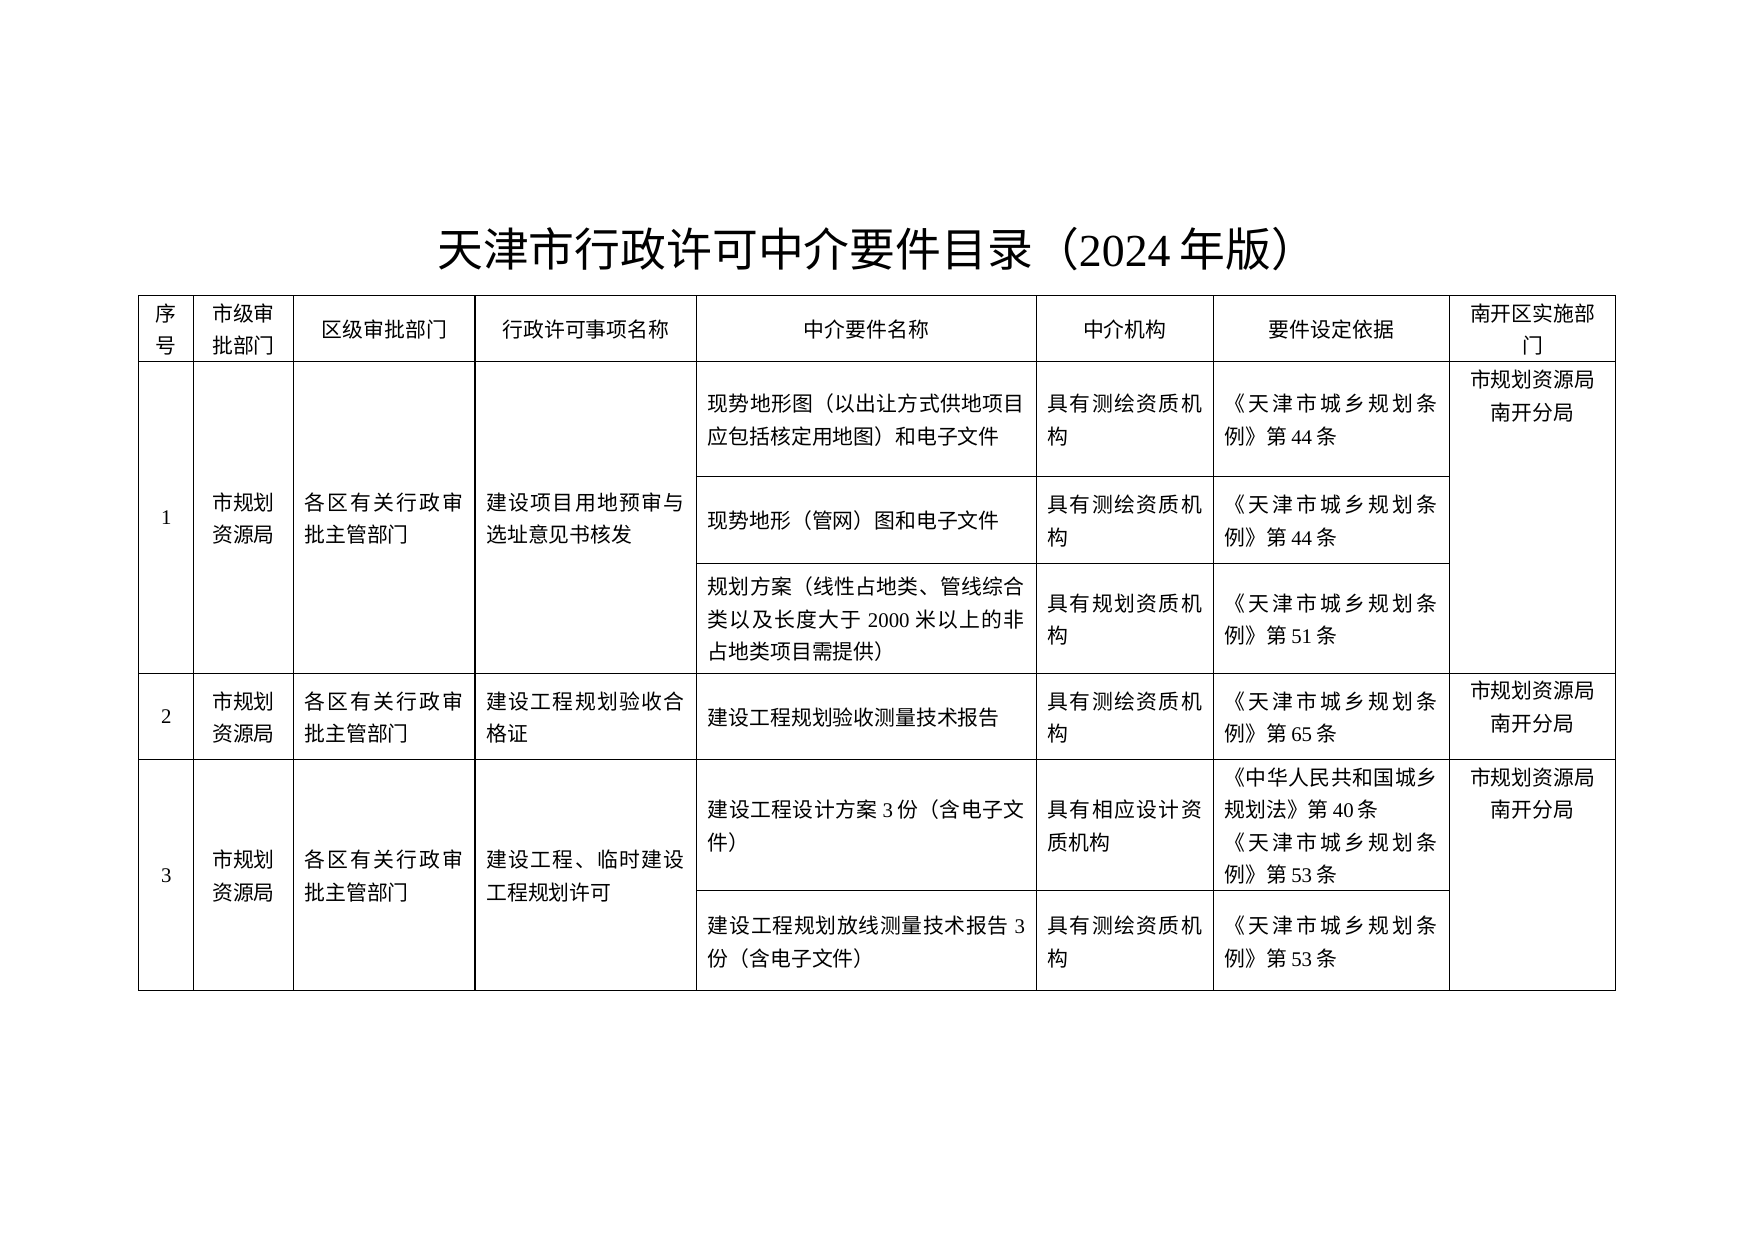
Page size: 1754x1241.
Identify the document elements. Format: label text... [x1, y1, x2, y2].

table_cell 《中华人民共和国城乡规划法》第40条 《天津市城乡规划条例》第53条 [1214, 760, 1449, 890]
table_cell 具有测绘资质机构 [1037, 362, 1213, 476]
table_cell 具有相应设计资质机构 [1037, 760, 1213, 890]
table_cell 建设工程规划验收测量技术报告 [697, 674, 1036, 759]
table_cell 建设工程规划验收合格证 [476, 674, 696, 759]
table_cell 现势地形（管网）图和电子文件 [697, 477, 1036, 563]
table_cell 具有测绘资质机构 [1037, 674, 1213, 759]
table_cell 市规划资源局 [194, 362, 293, 673]
table_header 行政许可事项名称 [476, 296, 696, 361]
table_cell 《天津市城乡规划条例》第53条 [1214, 891, 1449, 990]
table_cell 市规划资源局南开分局 [1450, 674, 1615, 759]
table_cell 各区有关行政审批主管部门 [294, 362, 474, 673]
table_header 市级审批部门 [194, 296, 293, 361]
table_cell 《天津市城乡规划条例》第51条 [1214, 564, 1449, 673]
table_cell 现势地形图（以出让方式供地项目应包括核定用地图）和电子文件 [697, 362, 1036, 476]
table_cell 市规划资源局 [194, 674, 293, 759]
table_cell 2 [139, 674, 193, 759]
table_cell 《天津市城乡规划条例》第44条 [1214, 477, 1449, 563]
table_cell 具有规划资质机构 [1037, 564, 1213, 673]
table_cell 市规划资源局南开分局 [1450, 362, 1615, 673]
table_header 中介机构 [1037, 296, 1213, 361]
table_header 区级审批部门 [294, 296, 474, 361]
table_cell 建设工程、临时建设工程规划许可 [476, 760, 696, 990]
table_cell 建设工程规划放线测量技术报告3份（含电子文件） [697, 891, 1036, 990]
table_header 南开区实施部门 [1450, 296, 1615, 361]
table_cell 市规划资源局 [194, 760, 293, 990]
table_cell 具有测绘资质机构 [1037, 477, 1213, 563]
text 天津市行政许可中介要件目录（2024年版） [150, 198, 1604, 295]
table_cell 1 [139, 362, 193, 673]
table_cell 建设项目用地预审与选址意见书核发 [476, 362, 696, 673]
table_header 要件设定依据 [1214, 296, 1449, 361]
table_cell 《天津市城乡规划条例》第65条 [1214, 674, 1449, 759]
table_cell 《天津市城乡规划条例》第44条 [1214, 362, 1449, 476]
table_cell 市规划资源局南开分局 [1450, 760, 1615, 990]
table_cell 各区有关行政审批主管部门 [294, 760, 474, 990]
table_cell 规划方案（线性占地类、管线综合类以及长度大于2000米以上的非占地类项目需提供） [697, 564, 1036, 673]
table_cell 3 [139, 760, 193, 990]
table_header 中介要件名称 [697, 296, 1036, 361]
table_header 序号 [139, 296, 193, 361]
table_cell 具有测绘资质机构 [1037, 891, 1213, 990]
table_cell 建设工程设计方案3份（含电子文件） [697, 760, 1036, 890]
table_cell 各区有关行政审批主管部门 [294, 674, 474, 759]
